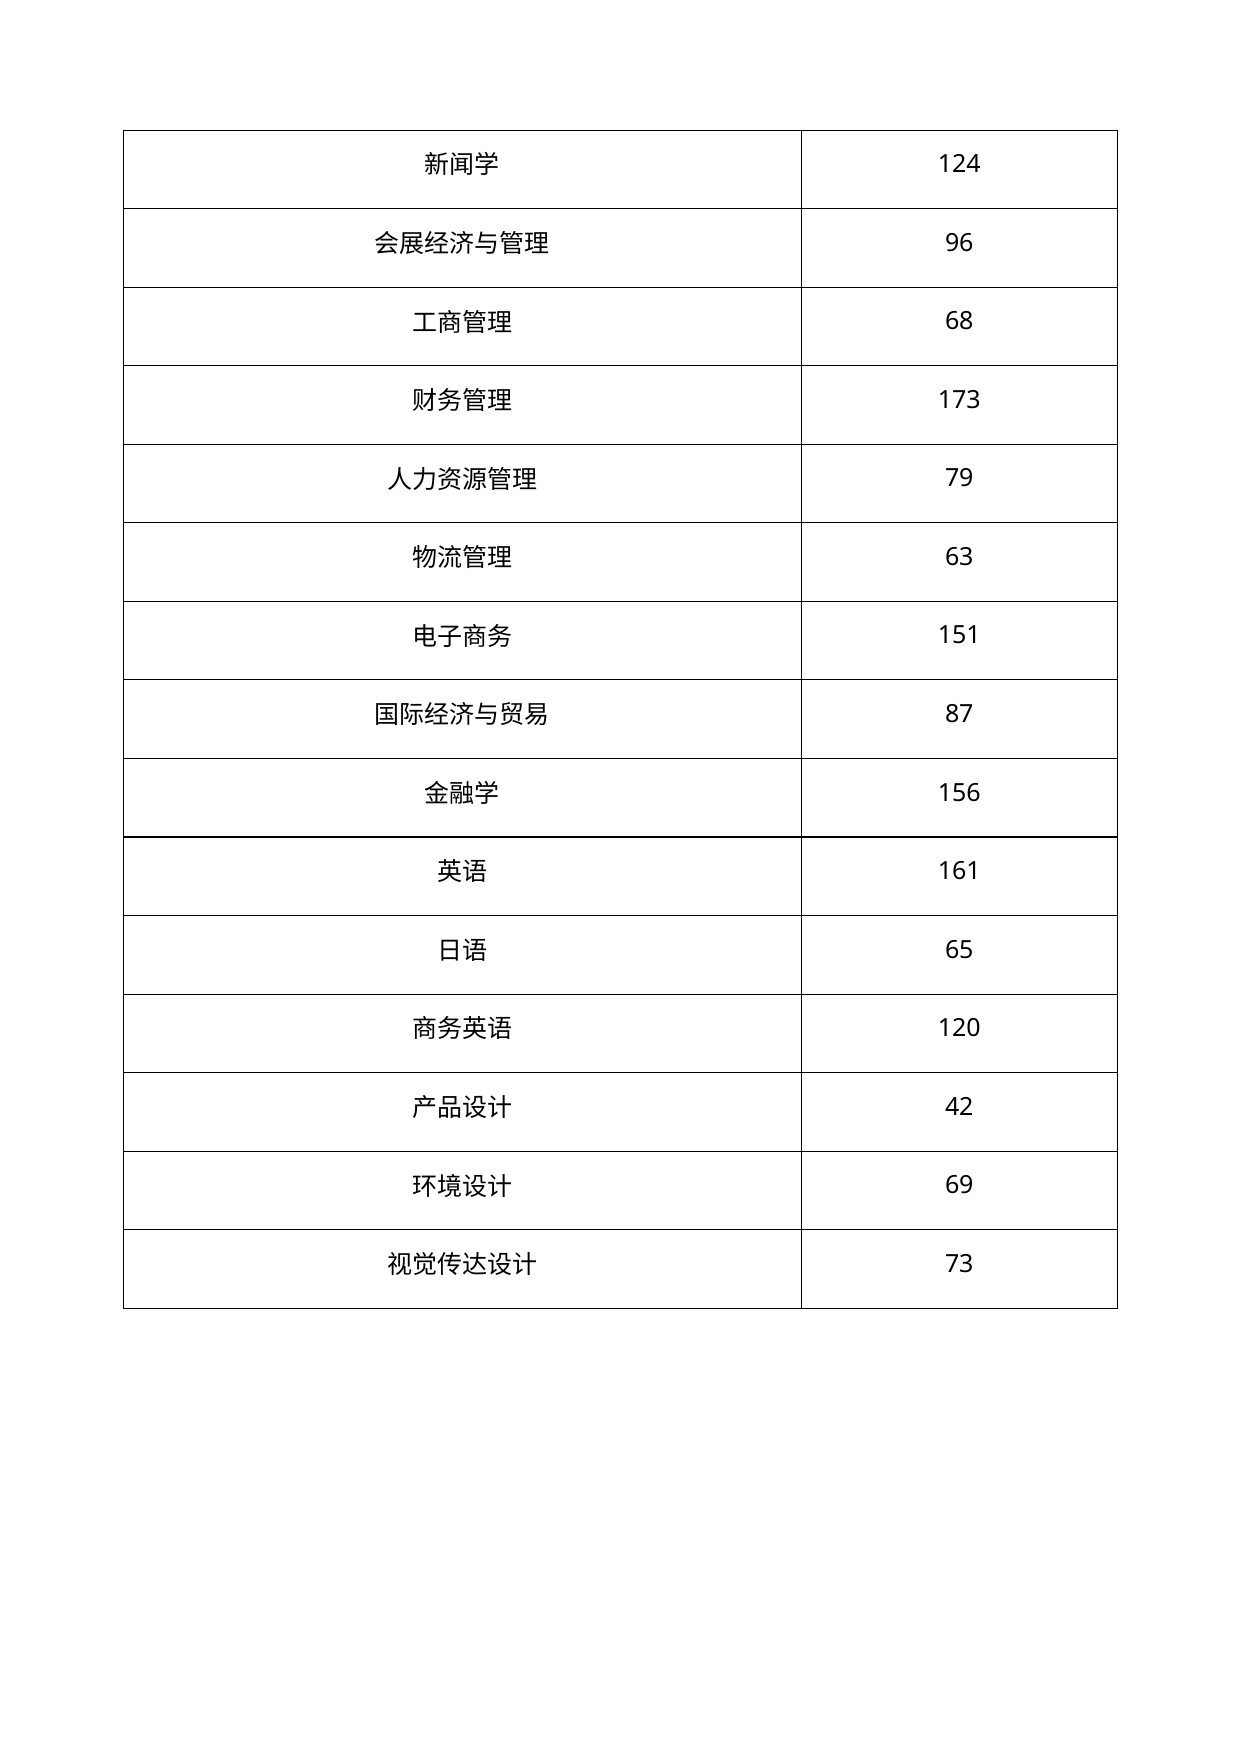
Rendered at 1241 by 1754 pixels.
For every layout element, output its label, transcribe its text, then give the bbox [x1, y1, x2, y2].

table_cell 工商管理 [124, 288, 801, 365]
table_cell 96 [802, 209, 1117, 287]
table_cell 79 [802, 445, 1117, 522]
table_cell 151 [802, 602, 1117, 679]
table_cell 173 [802, 366, 1117, 444]
table_cell 120 [802, 995, 1117, 1072]
table_cell 日语 [124, 916, 801, 993]
table_cell 42 [802, 1073, 1117, 1151]
table_cell 124 [802, 131, 1117, 208]
table_cell 人力资源管理 [124, 445, 801, 522]
table_cell 视觉传达设计 [124, 1230, 801, 1308]
table_cell 73 [802, 1230, 1117, 1308]
table_cell 会展经济与管理 [124, 209, 801, 287]
table_cell 电子商务 [124, 602, 801, 679]
table_cell 物流管理 [124, 523, 801, 601]
table_cell 产品设计 [124, 1073, 801, 1151]
table_cell 63 [802, 523, 1117, 601]
table_cell 新闻学 [124, 131, 801, 208]
table_cell 65 [802, 916, 1117, 993]
table_cell 环境设计 [124, 1152, 801, 1229]
table_cell 161 [802, 838, 1117, 915]
table_cell 156 [802, 759, 1117, 836]
table_cell 金融学 [124, 759, 801, 836]
table_cell 国际经济与贸易 [124, 680, 801, 758]
table_cell 英语 [124, 838, 801, 915]
table_cell 商务英语 [124, 995, 801, 1072]
table_cell 87 [802, 680, 1117, 758]
table_cell 69 [802, 1152, 1117, 1229]
table_cell 68 [802, 288, 1117, 365]
table_cell 财务管理 [124, 366, 801, 444]
